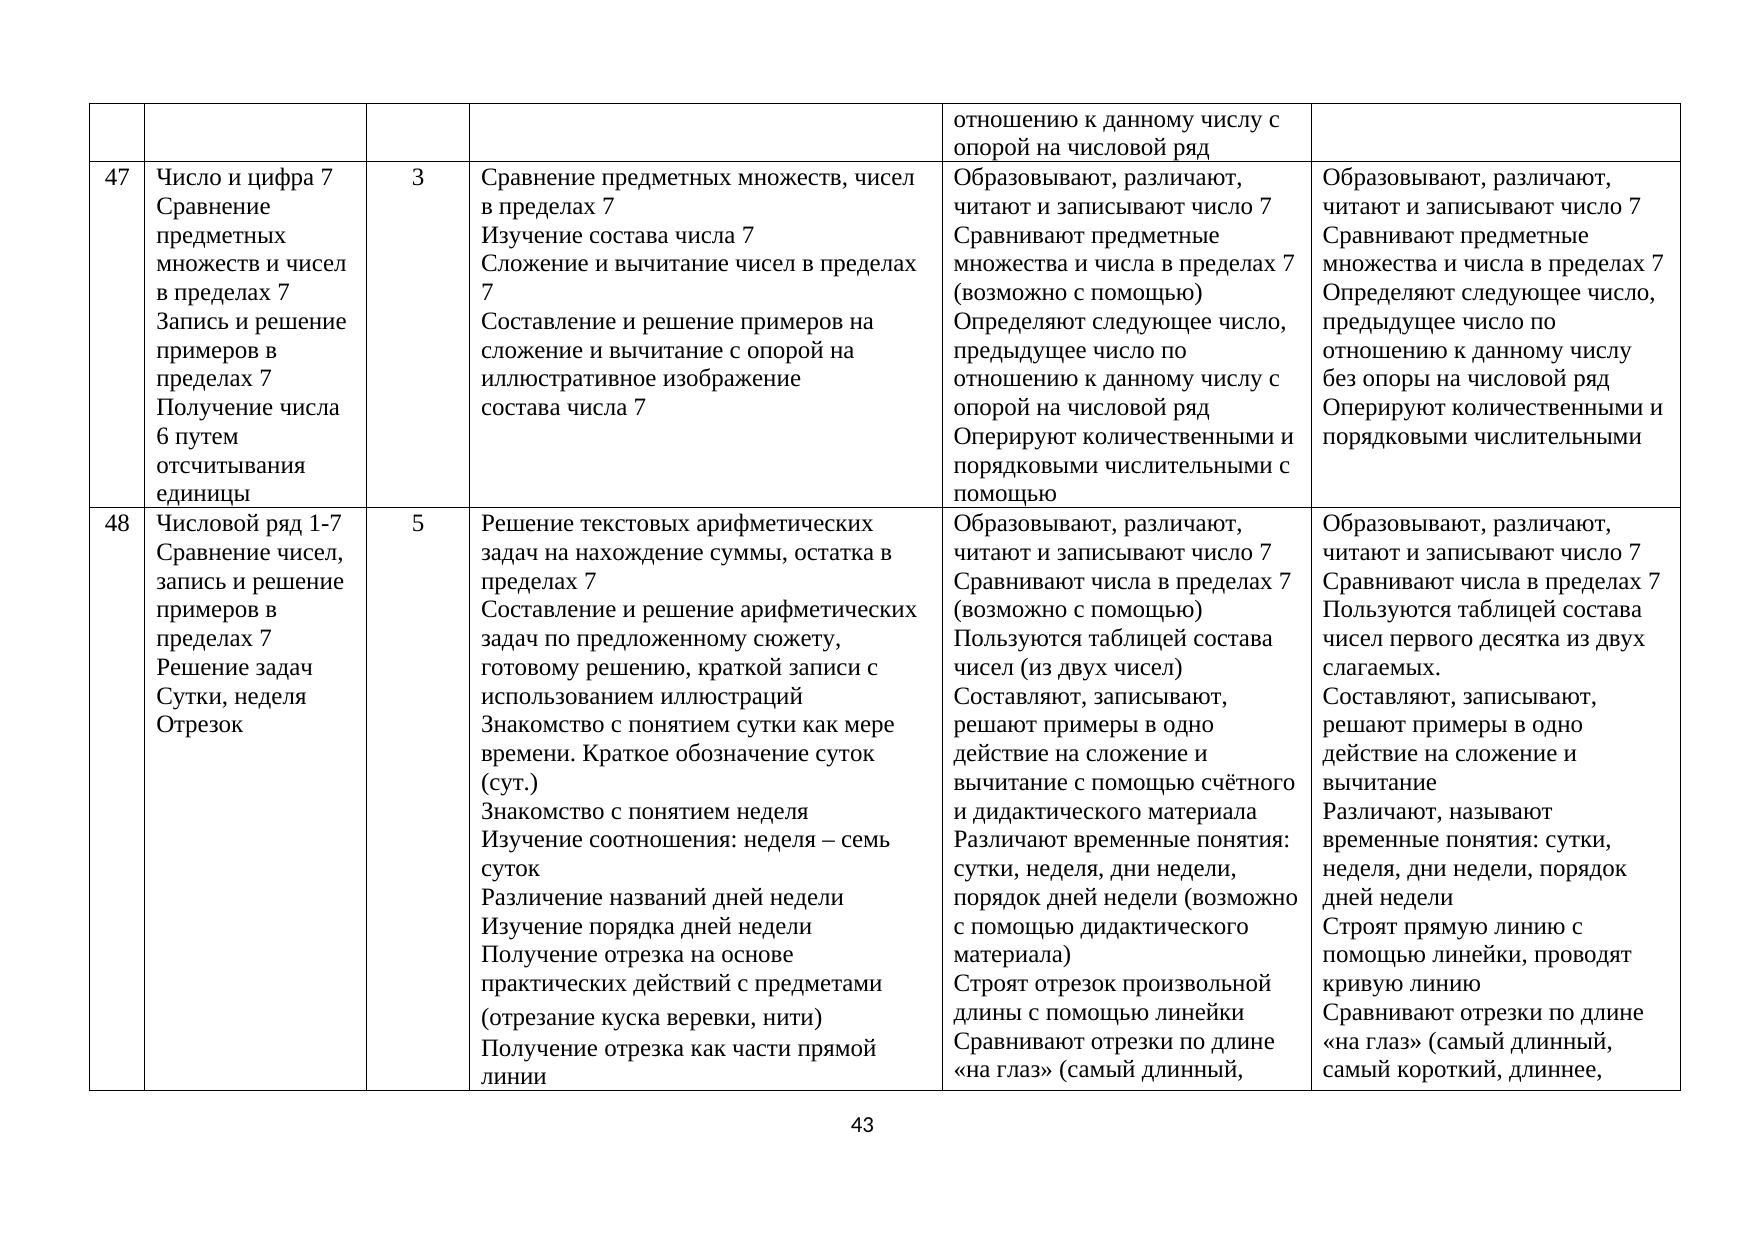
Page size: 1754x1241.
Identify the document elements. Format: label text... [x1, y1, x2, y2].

table_cell 47 [90, 162, 144, 507]
table_cell Образовывают, различают, читают и записывают число 7 Сравнивают предметные множества и числа в пределах 7 Определяют следующее число, предыдущее число по отношению к данному числу без опоры на числовой ряд Оперируют количественными и порядковыми числительными [1312, 162, 1680, 507]
table_cell 3 [367, 162, 469, 507]
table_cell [470, 104, 942, 161]
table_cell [470, 508, 942, 1090]
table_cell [145, 508, 366, 1090]
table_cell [1312, 104, 1680, 161]
table_cell Число и цифра 7 Сравнение предметных множеств и чисел в пределах 7 Запись и решение примеров в пределах 7 Получение числа 6 путем отсчитывания единицы [145, 162, 366, 507]
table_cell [943, 508, 1311, 1090]
table_cell 46 [90, 104, 144, 161]
table_cell 5 [367, 508, 469, 1090]
table_cell 1 [367, 104, 469, 161]
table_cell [1312, 508, 1680, 1090]
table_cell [943, 104, 1311, 161]
table_cell Образовывают, различают, читают и записывают число 7 Сравнивают предметные множества и числа в пределах 7 (возможно с помощью) Определяют следующее число, предыдущее число по отношению к данному числу с опорой на числовой ряд Оперируют количественными и порядковыми числительными с помощью [943, 162, 1311, 507]
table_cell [145, 104, 366, 161]
table_cell Сравнение предметных множеств, чисел в пределах 7 Изучение состава числа 7 Сложение и вычитание чисел в пределах 7 Составление и решение примеров на сложение и вычитание с опорой на иллюстративное изображение состава числа 7 [470, 162, 942, 507]
table_cell 48 [90, 508, 144, 1090]
